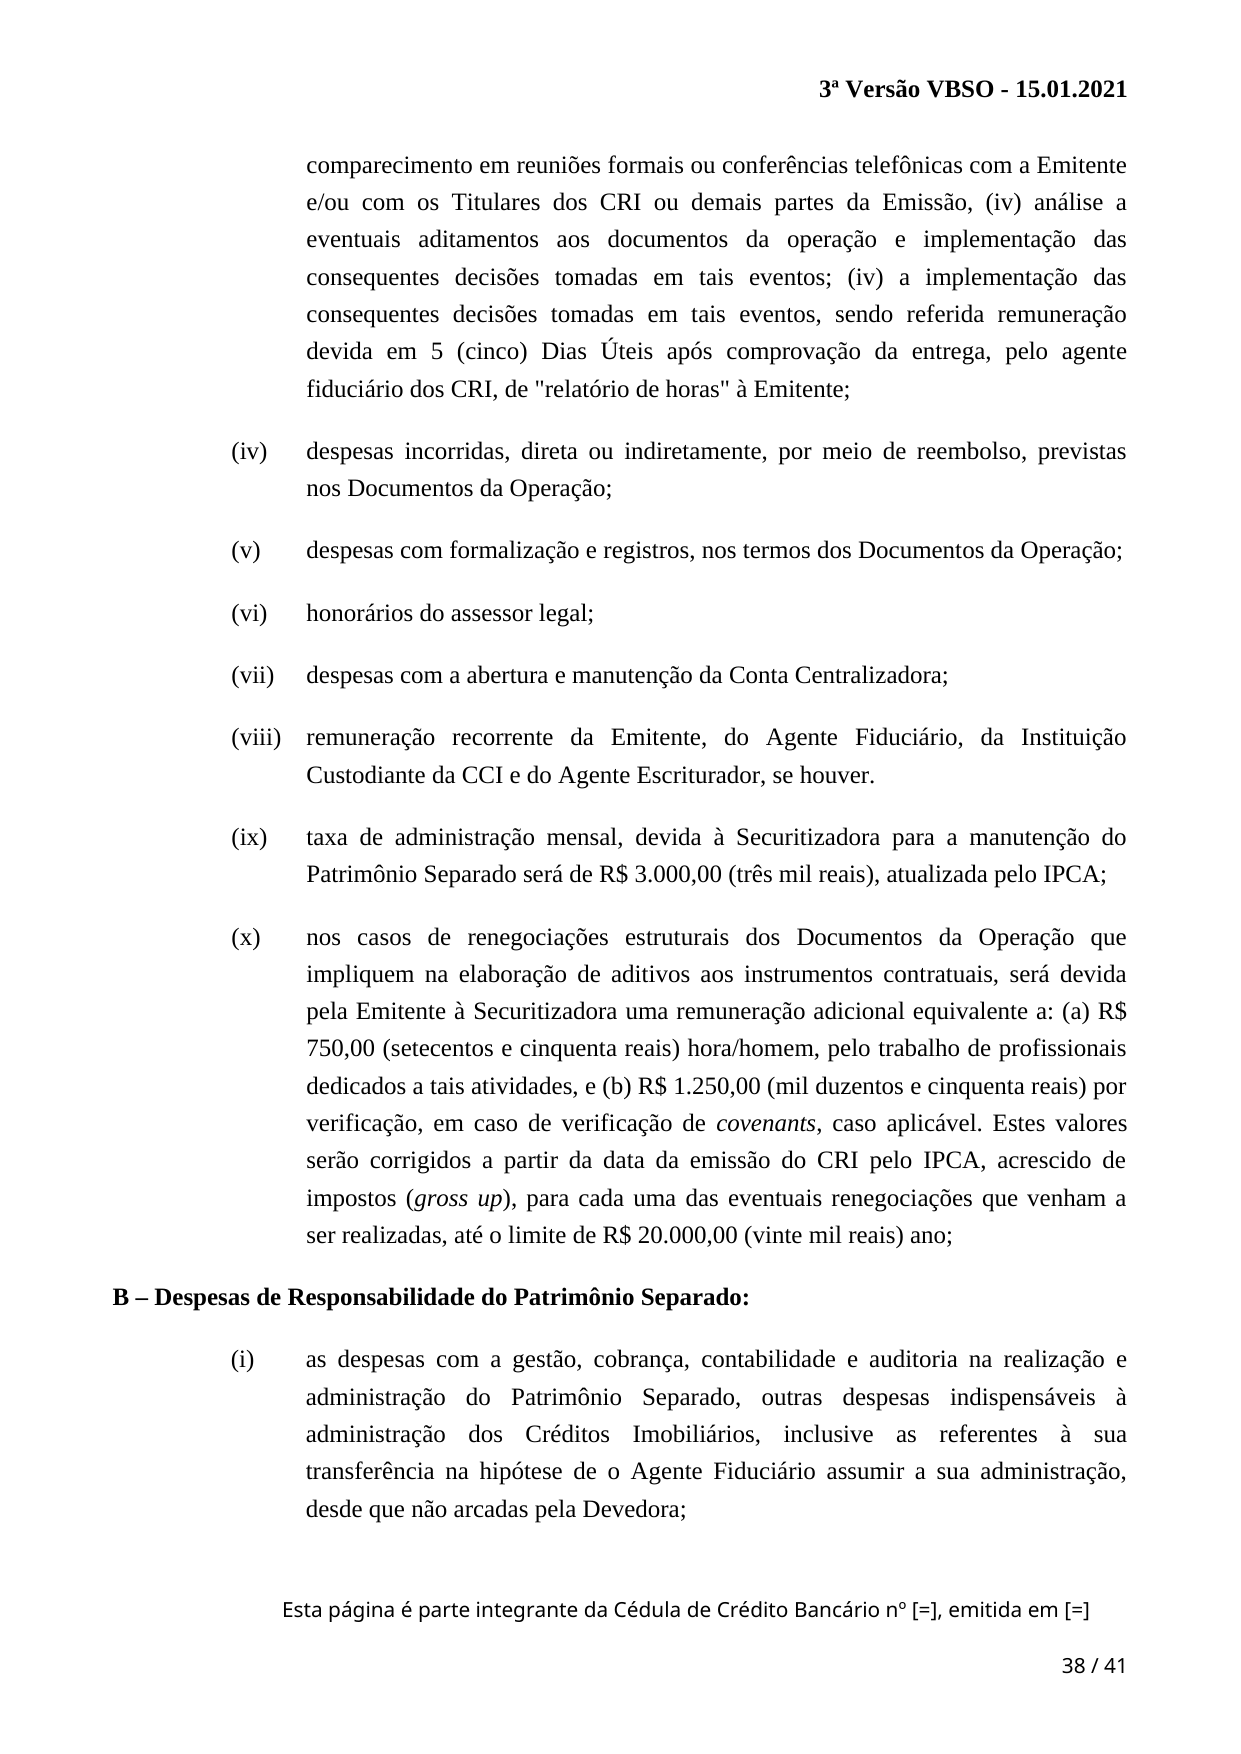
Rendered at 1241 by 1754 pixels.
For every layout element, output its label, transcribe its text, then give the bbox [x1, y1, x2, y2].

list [231, 150, 1128, 402]
list as despesas com a gestão, cobrança, contabilidade e auditoria na realização e administração do Patrimônio Separado, outras despesas indispensáveis à administração dos Créditos Imobiliários, inclusive as referentes à sua transferência na hipótese de o Agente Fiduciário assumir a sua administração, desde que não arcadas pela Devedora; [231, 1344, 1128, 1522]
list honorários do assessor legal; [231, 598, 1128, 627]
list despesas com a abertura e manutenção da Conta Centralizadora; [231, 660, 1128, 689]
list despesas incorridas, direta ou indiretamente, por meio de reembolso, previstas nos Documentos da Operação; [231, 436, 1128, 502]
list remuneração recorrente da Emitente, do Agente Fiduciário, da Instituição Custodiante da CCI e do Agente Escriturador, se houver. [231, 722, 1128, 788]
list taxa de administração mensal, devida à Securitizadora para a manutenção do Patrimônio Separado será de R$ 3.000,00 (três mil reais), atualizada pelo IPCA; [231, 822, 1128, 888]
list despesas com formalização e registros, nos termos dos Documentos da Operação; [231, 536, 1128, 564]
text B – Despesas de Responsabilidade do Patrimônio Separado: [112, 1282, 1128, 1311]
list nos casos de renegociações estruturais dos Documentos da Operação que impliquem na elaboração de aditivos aos instrumentos contratuais, será devida pela Emitente à Securitizadora uma remuneração adicional equivalente a: (a) R$ 750,00 (setecentos e cinquenta reais) hora/homem, pelo trabalho de profissionais dedicados a tais atividades, e (b) R$ 1.250,00 (mil duzentos e cinquenta reais) por verificação, em caso de verificação de covenants, caso aplicável. Estes valores serão corrigidos a partir da data da emissão do CRI pelo IPCA, acrescido de impostos (gross up), para cada uma das eventuais renegociações que venham a ser realizadas, até o limite de R$ 20.000,00 (vinte mil reais) ano; [231, 922, 1128, 1249]
